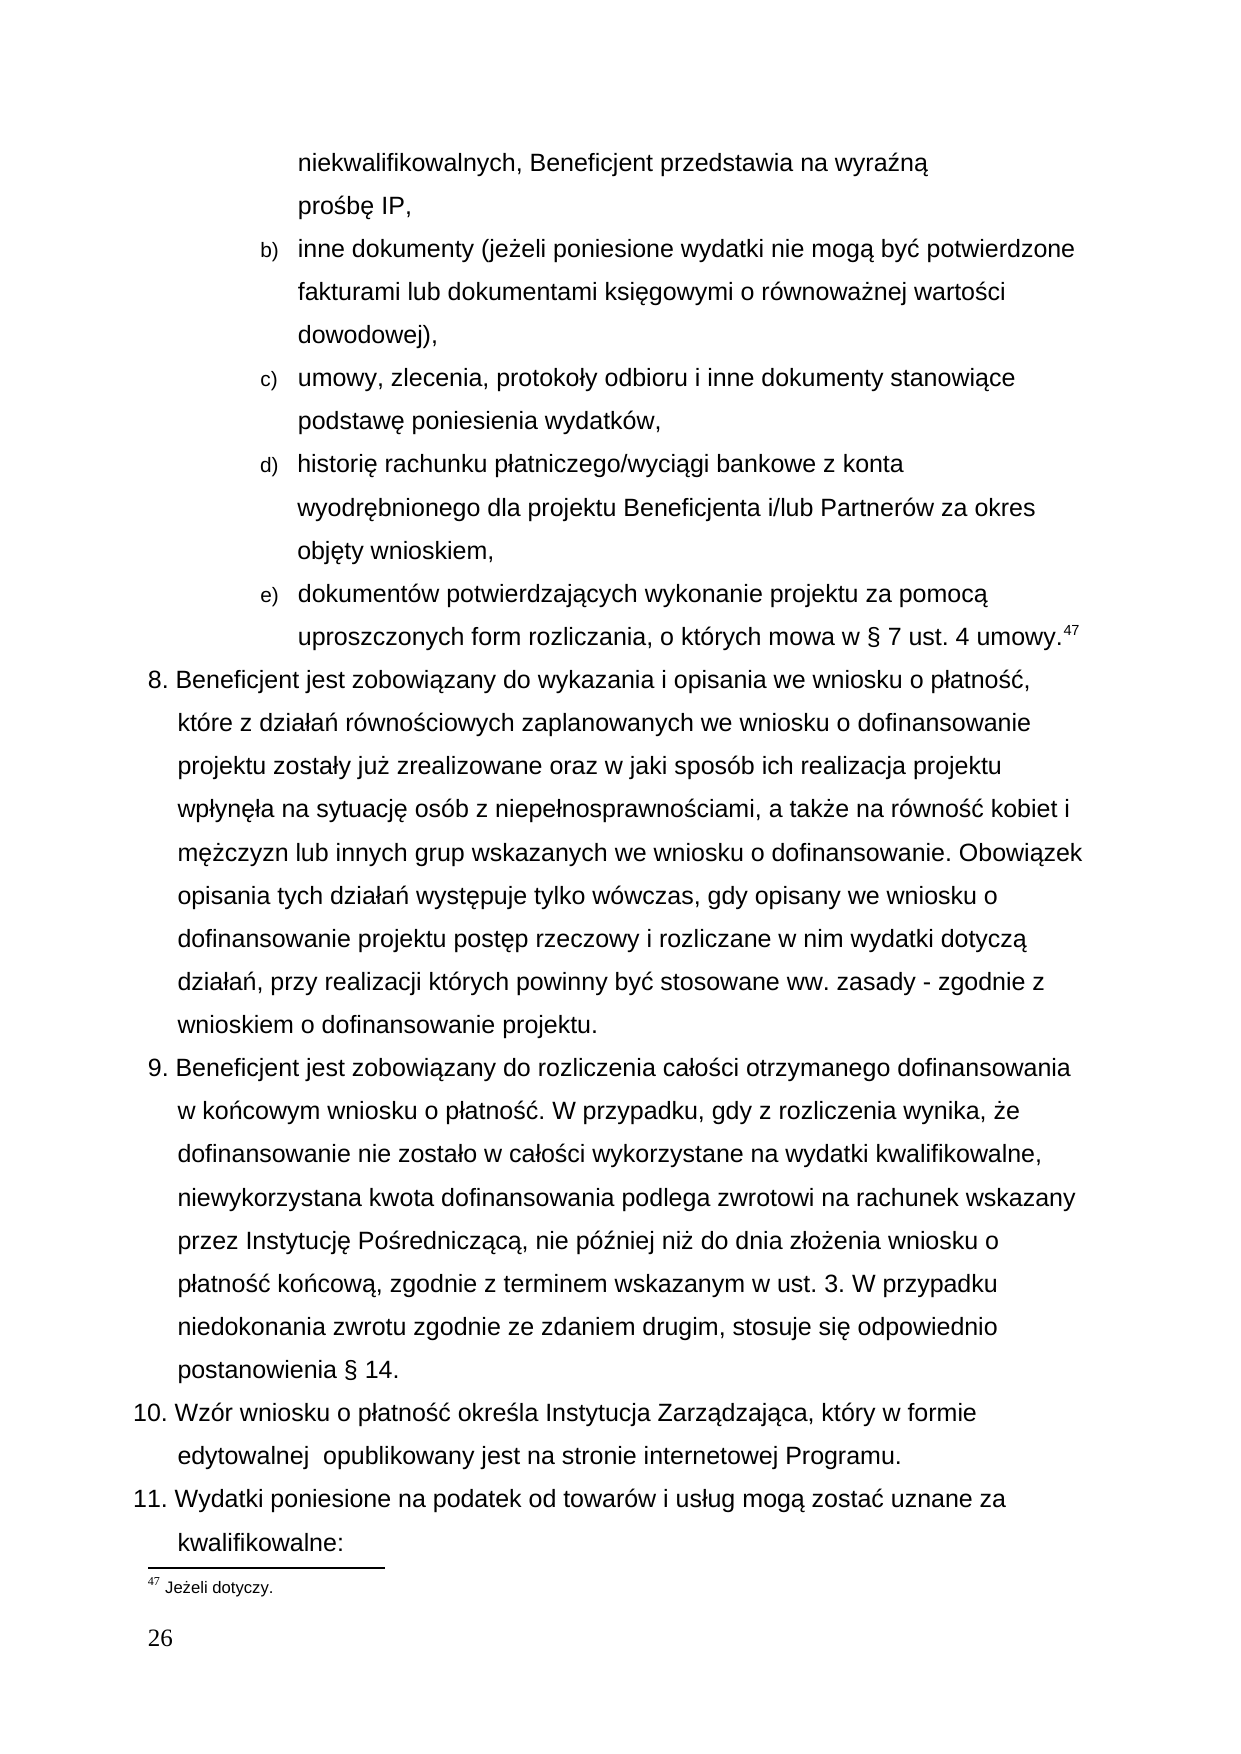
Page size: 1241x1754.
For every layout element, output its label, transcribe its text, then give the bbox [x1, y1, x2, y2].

list umowy, zlecenia, protokoły odbioru i inne dokumenty stanowiące podstawę poniesienia wydatków, [260, 363, 1092, 435]
text 11. Wydatki poniesione na podatek od towarów i usług mogą zostać uznane za kwalifikowalne: [133, 1484, 1092, 1556]
list dokumentów potwierdzających wykonanie projektu za pomocą uproszczonych form rozliczania, o których mowa w § 7 ust. 4 umowy. [260, 579, 1092, 651]
list inne dokumenty (jeżeli poniesione wydatki nie mogą być potwierdzone fakturami lub dokumentami księgowymi o równoważnej wartości dowodowej), [260, 234, 1092, 349]
text 10. Wzór wniosku o płatność określa Instytucja Zarządzająca, który w formie edytowalnej opublikowany jest na stronie internetowej Programu. [133, 1398, 1092, 1470]
list 8. Beneficjent jest zobowiązany do wykazania i opisania we wniosku o płatność, które z działań równościowych zaplanowanych we wniosku o dofinansowanie projektu zostały już zrealizowane oraz w jaki sposób ich realizacja projektu wpłynęła na sytuację osób z niepełnosprawnościami, a także na równość kobiet i mężczyzn lub innych grup wskazanych we wniosku o dofinansowanie. Obowiązek opisania tych działań występuje tylko wówczas, gdy opisany we wniosku o dofinansowanie projektu postęp rzeczowy i rozliczane w nim wydatki dotyczą działań, przy realizacji których powinny być stosowane ww. zasady - zgodnie z wnioskiem o dofinansowanie projektu. [148, 665, 1092, 1039]
list historię rachunku płatniczego/wyciągi bankowe z konta wyodrębnionego dla projektu Beneficjenta i/lub Partnerów za okres objęty wnioskiem, [260, 449, 1092, 564]
text 9. Beneficjent jest zobowiązany do rozliczenia całości otrzymanego dofinansowania w końcowym wniosku o płatność. W przypadku, gdy z rozliczenia wynika, że dofinansowanie nie zostało w całości wykorzystane na wydatki kwalifikowalne, niewykorzystana kwota dofinansowania podlega zwrotowi na rachunek wskazany przez Instytucję Pośredniczącą, nie później niż do dnia złożenia wniosku o płatność końcową, zgodnie z terminem wskazanym w ust. 3. W przypadku niedokonania zwrotu zgodnie ze zdaniem drugim, stosuje się odpowiednio postanowienia § 14. [148, 1053, 1092, 1384]
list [260, 147, 1092, 219]
